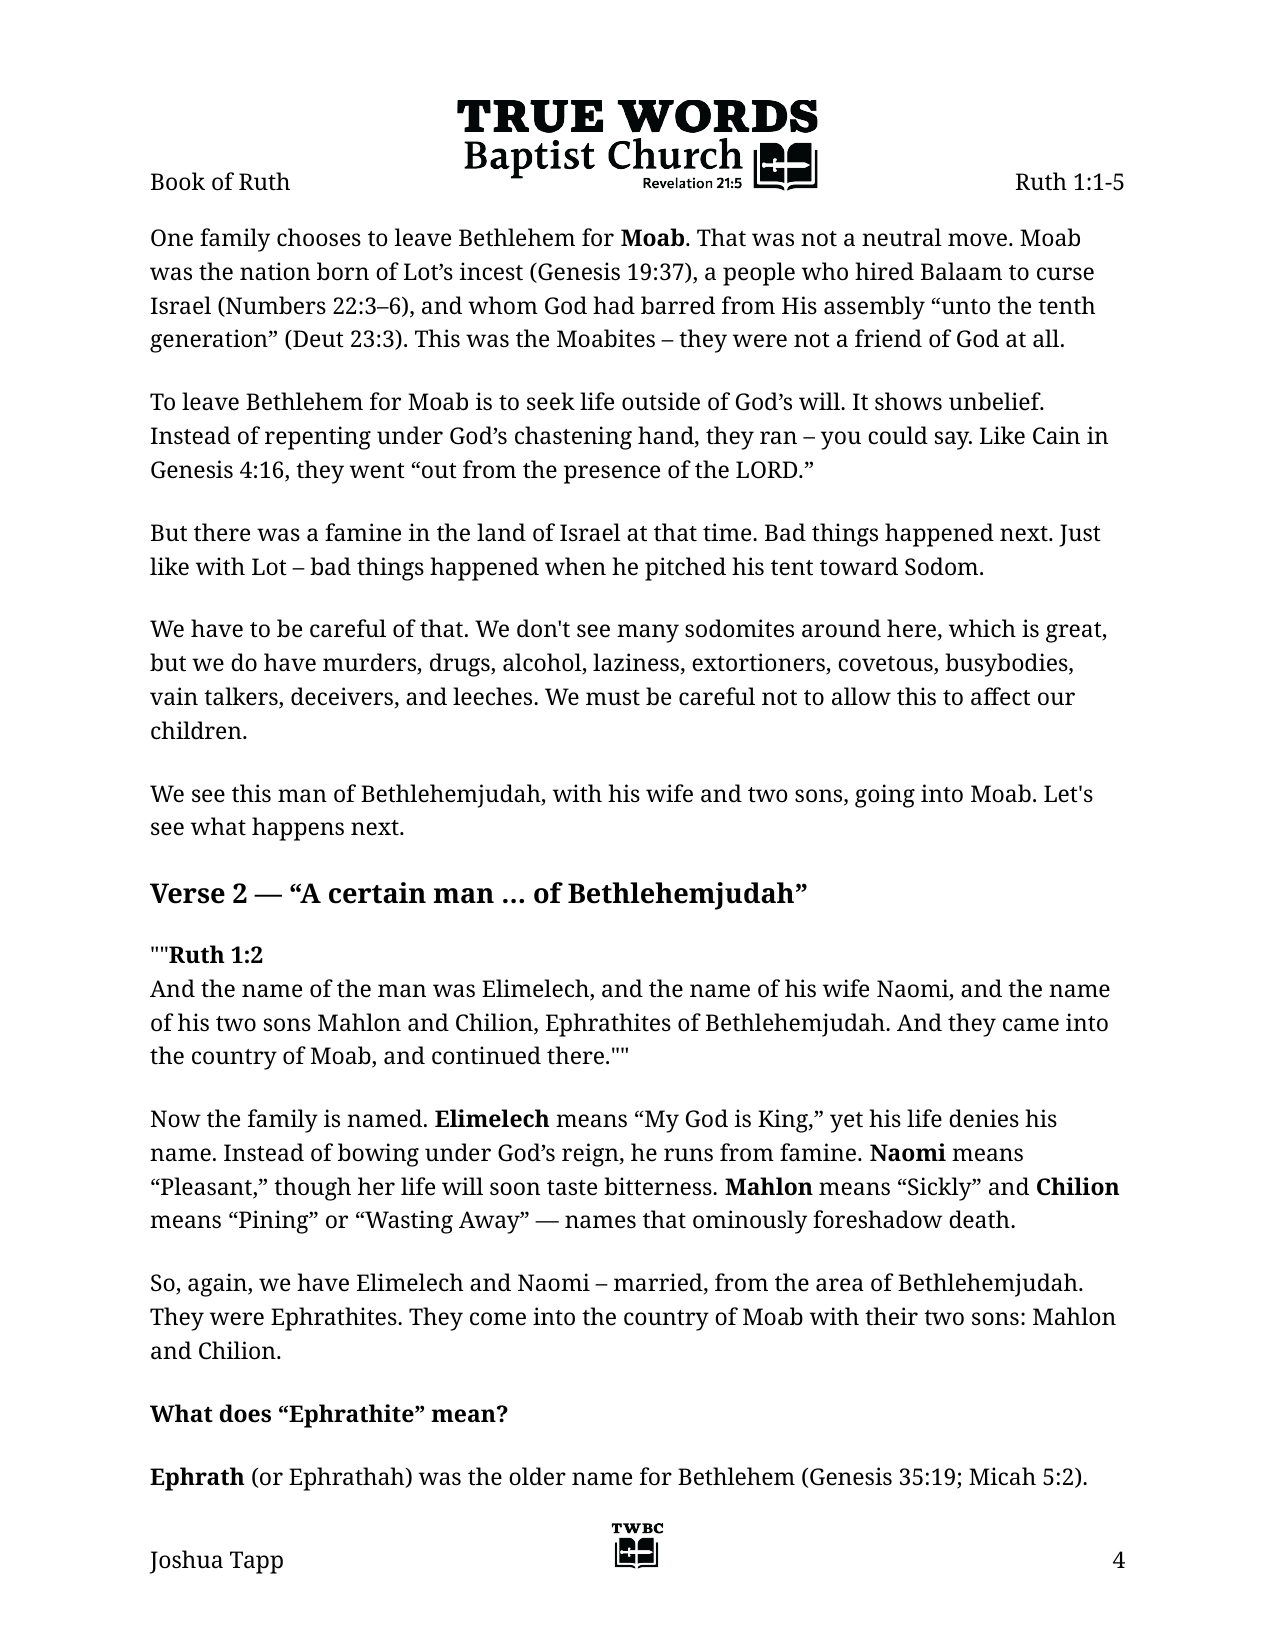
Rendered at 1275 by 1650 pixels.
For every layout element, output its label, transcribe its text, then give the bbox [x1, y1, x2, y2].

text Ephrath (or Ephrathah) was the older name for Bethlehem (Genesis 35:19; Micah 5:2). [150, 1461, 1125, 1492]
text To leave Bethlehem for Moab is to seek life outside of God’s will. It shows unbelief. Instead of repenting under God’s chastening hand, they ran – you could say. Like Cain in Genesis 4:16, they went “out from the presence of the LORD.” [150, 386, 1125, 485]
text So, again, we have Elimelech and Naomi – married, from the area of Bethlehemjudah. They were Ephrathites. They come into the country of Moab with their two sons: Mahlon and Chilion. [150, 1267, 1125, 1366]
picture [611, 1523, 664, 1569]
text ""Ruth 1:2 And the name of the man was Elimelech, and the name of his wife Naomi, and the name of his two sons Mahlon and Chilion, Ephrathites of Bethlehemjudah. And they came into the country of Moab, and continued there."" [150, 939, 1125, 1071]
text But there was a famine in the land of Israel at that time. Bad things happened next. Just like with Lot – bad things happened when he pitched his tent toward Sodom. [150, 517, 1125, 582]
picture [457, 100, 818, 191]
text We have to be careful of that. We don't see many sodomites around here, which is great, but we do have murders, drugs, alcohol, laziness, extortioners, covetous, busybodies, vain talkers, deceivers, and leeches. We must be careful not to allow this to affect our children. [150, 613, 1125, 746]
text We see this man of Bethlehemjudah, with his wife and two sons, going into Moab. Let's see what happens next. [150, 777, 1125, 842]
text Now the family is named. Elimelech means “My God is King,” yet his life denies his name. Instead of bowing under God’s reign, he runs from famine. Naomi means “Pleasant,” though her life will soon taste bitterness. Mahlon means “Sickly” and Chilion means “Pining” or “Wasting Away” — names that ominously foreshadow death. [150, 1103, 1125, 1236]
text One family chooses to leave Bethlehem for Moab. That was not a neutral move. Moab was the nation born of Lot’s incest (Genesis 19:37), a people who hired Balaam to curse Israel (Numbers 22:3–6), and whom God had barred from His assembly “unto the tenth generation” (Deut 23:3). This was the Moabites – they were not a friend of God at all. [150, 222, 1125, 354]
subtitle Verse 2 — “A certain man … of Bethlehemjudah” [150, 874, 1125, 911]
text What does “Ephrathite” mean? [150, 1398, 1125, 1429]
